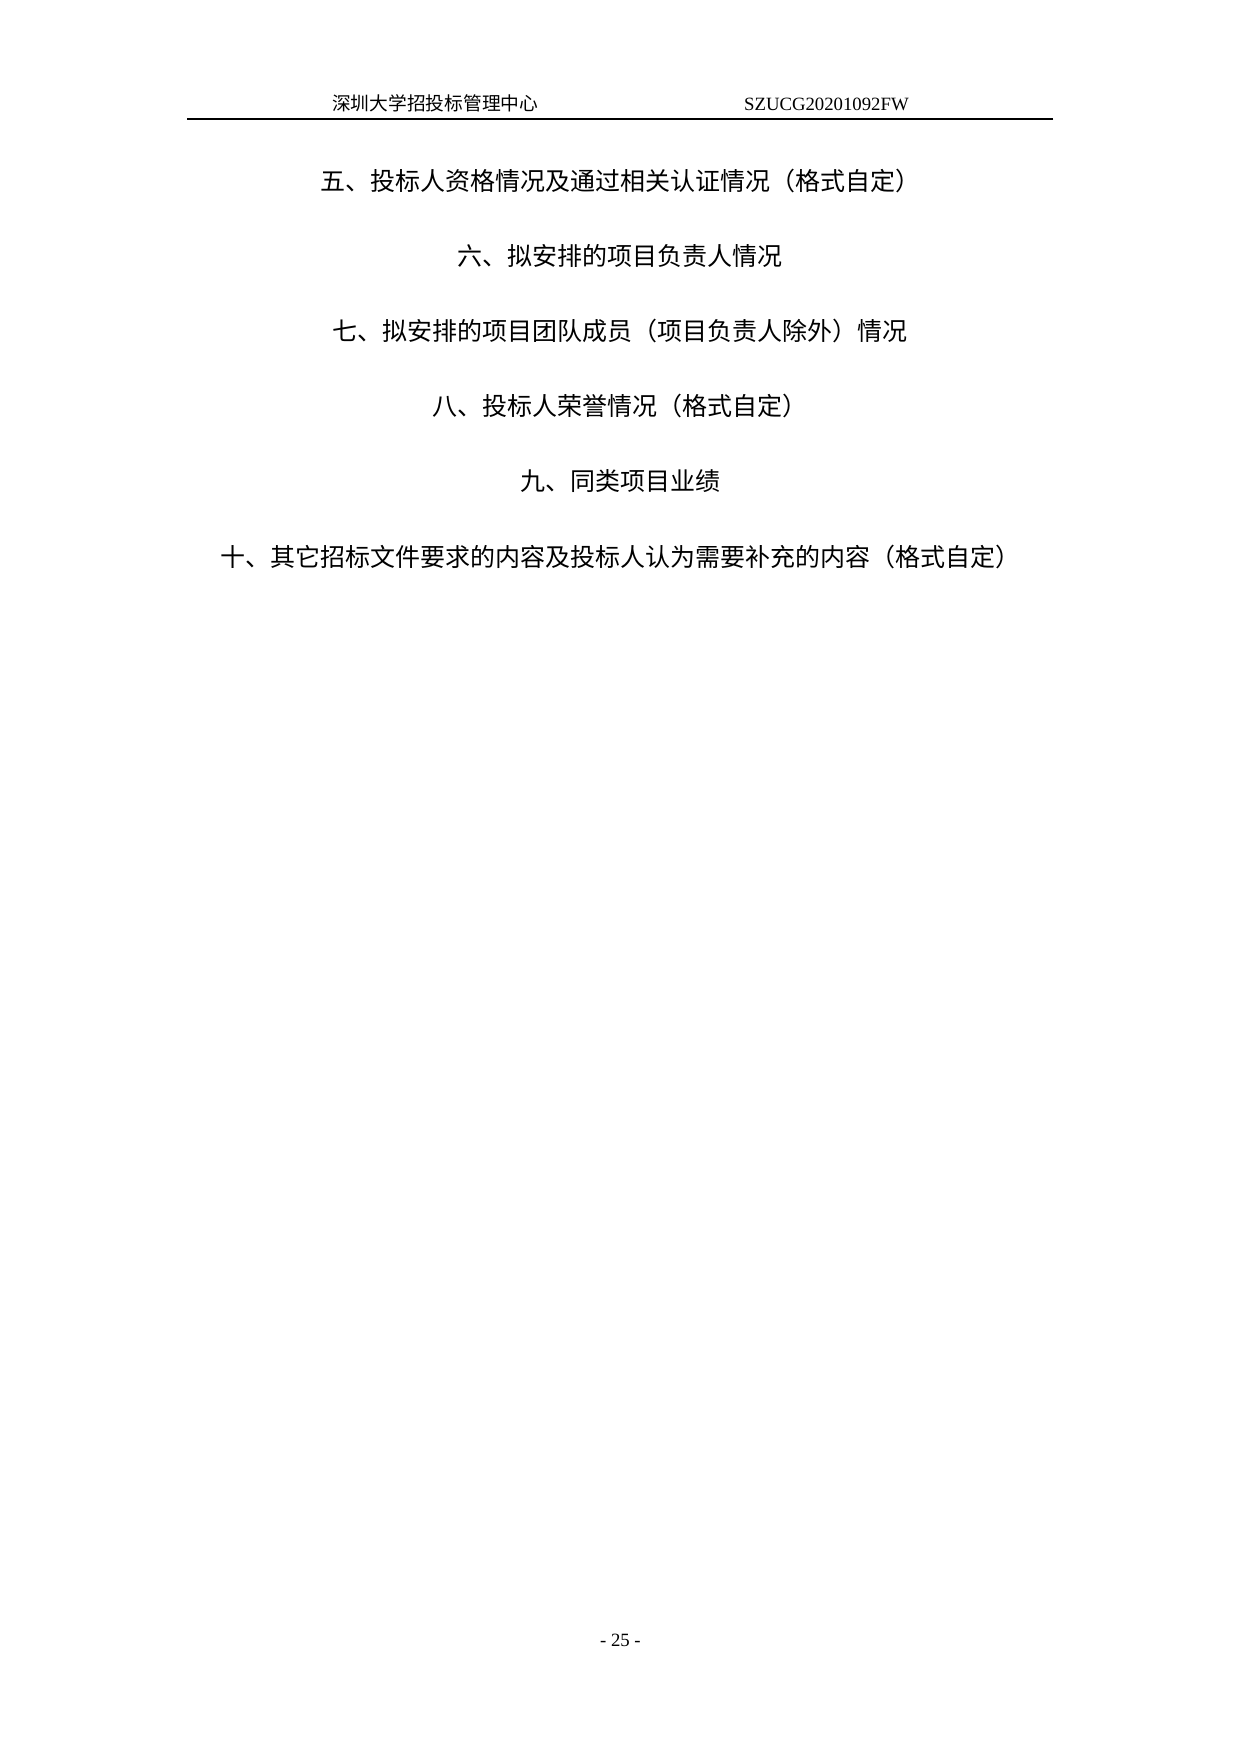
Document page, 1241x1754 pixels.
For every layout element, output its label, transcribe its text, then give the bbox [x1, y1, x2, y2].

text 八、投标人荣誉情况（格式自定） [187, 381, 1053, 429]
text 六、拟安排的项目负责人情况 [187, 230, 1053, 278]
text 五、投标人资格情况及通过相关认证情况（格式自定） [187, 155, 1053, 203]
text 十、其它招标文件要求的内容及投标人认为需要补充的内容（格式自定） [187, 531, 1053, 579]
text 九、同类项目业绩 [187, 456, 1053, 504]
text 七、拟安排的项目团队成员（项目负责人除外）情况 [187, 306, 1053, 354]
